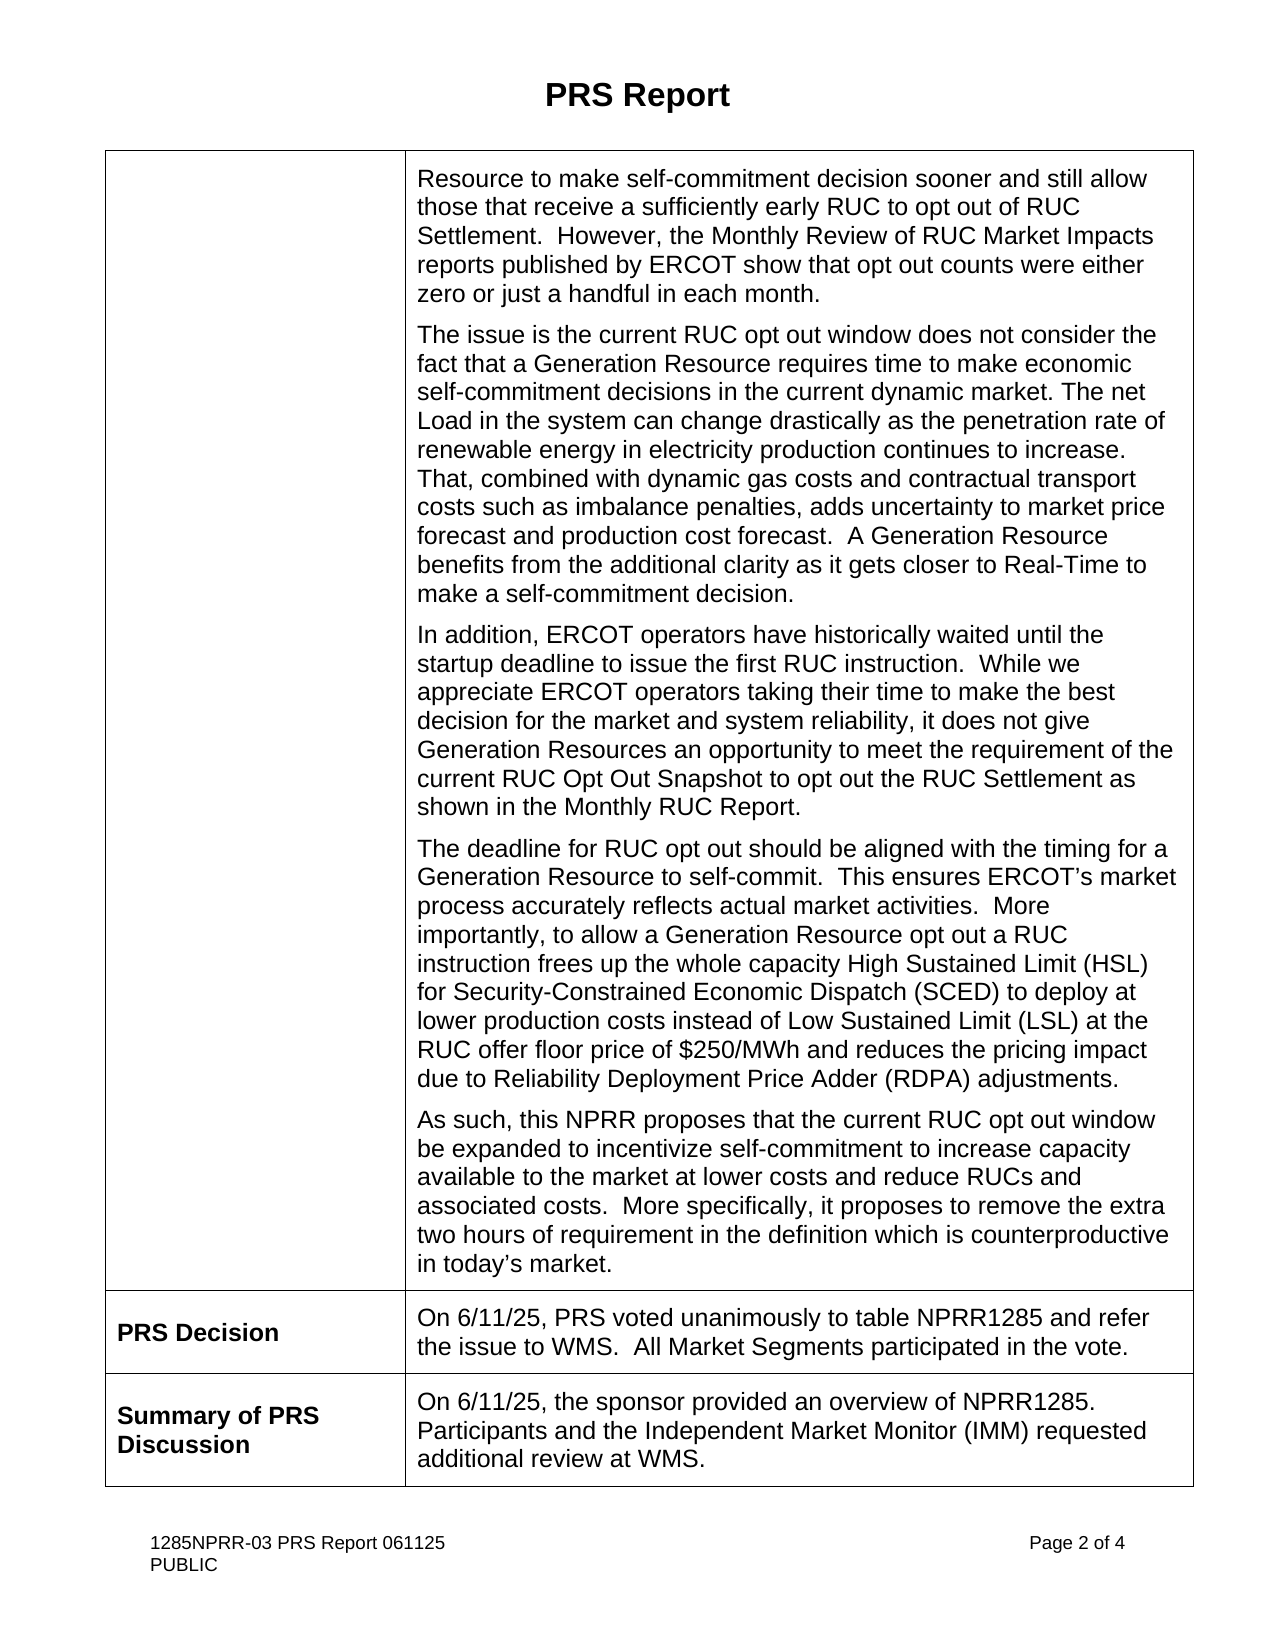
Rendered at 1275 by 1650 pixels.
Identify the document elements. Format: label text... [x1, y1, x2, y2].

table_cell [106, 151, 405, 1290]
table_cell PRS Decision [106, 1291, 405, 1373]
table_cell On 6/11/25, PRS voted unanimously to table NPRR1285 and refer the issue to WMS. All Market Segments participated in the vote. [406, 1291, 1193, 1373]
table_cell Summary of PRS Discussion [106, 1374, 405, 1486]
table_cell On 6/11/25, the sponsor provided an overview of NPRR1285. Participants and the Independent Market Monitor (IMM) requested additional review at WMS. [406, 1374, 1193, 1486]
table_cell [406, 151, 1193, 1290]
